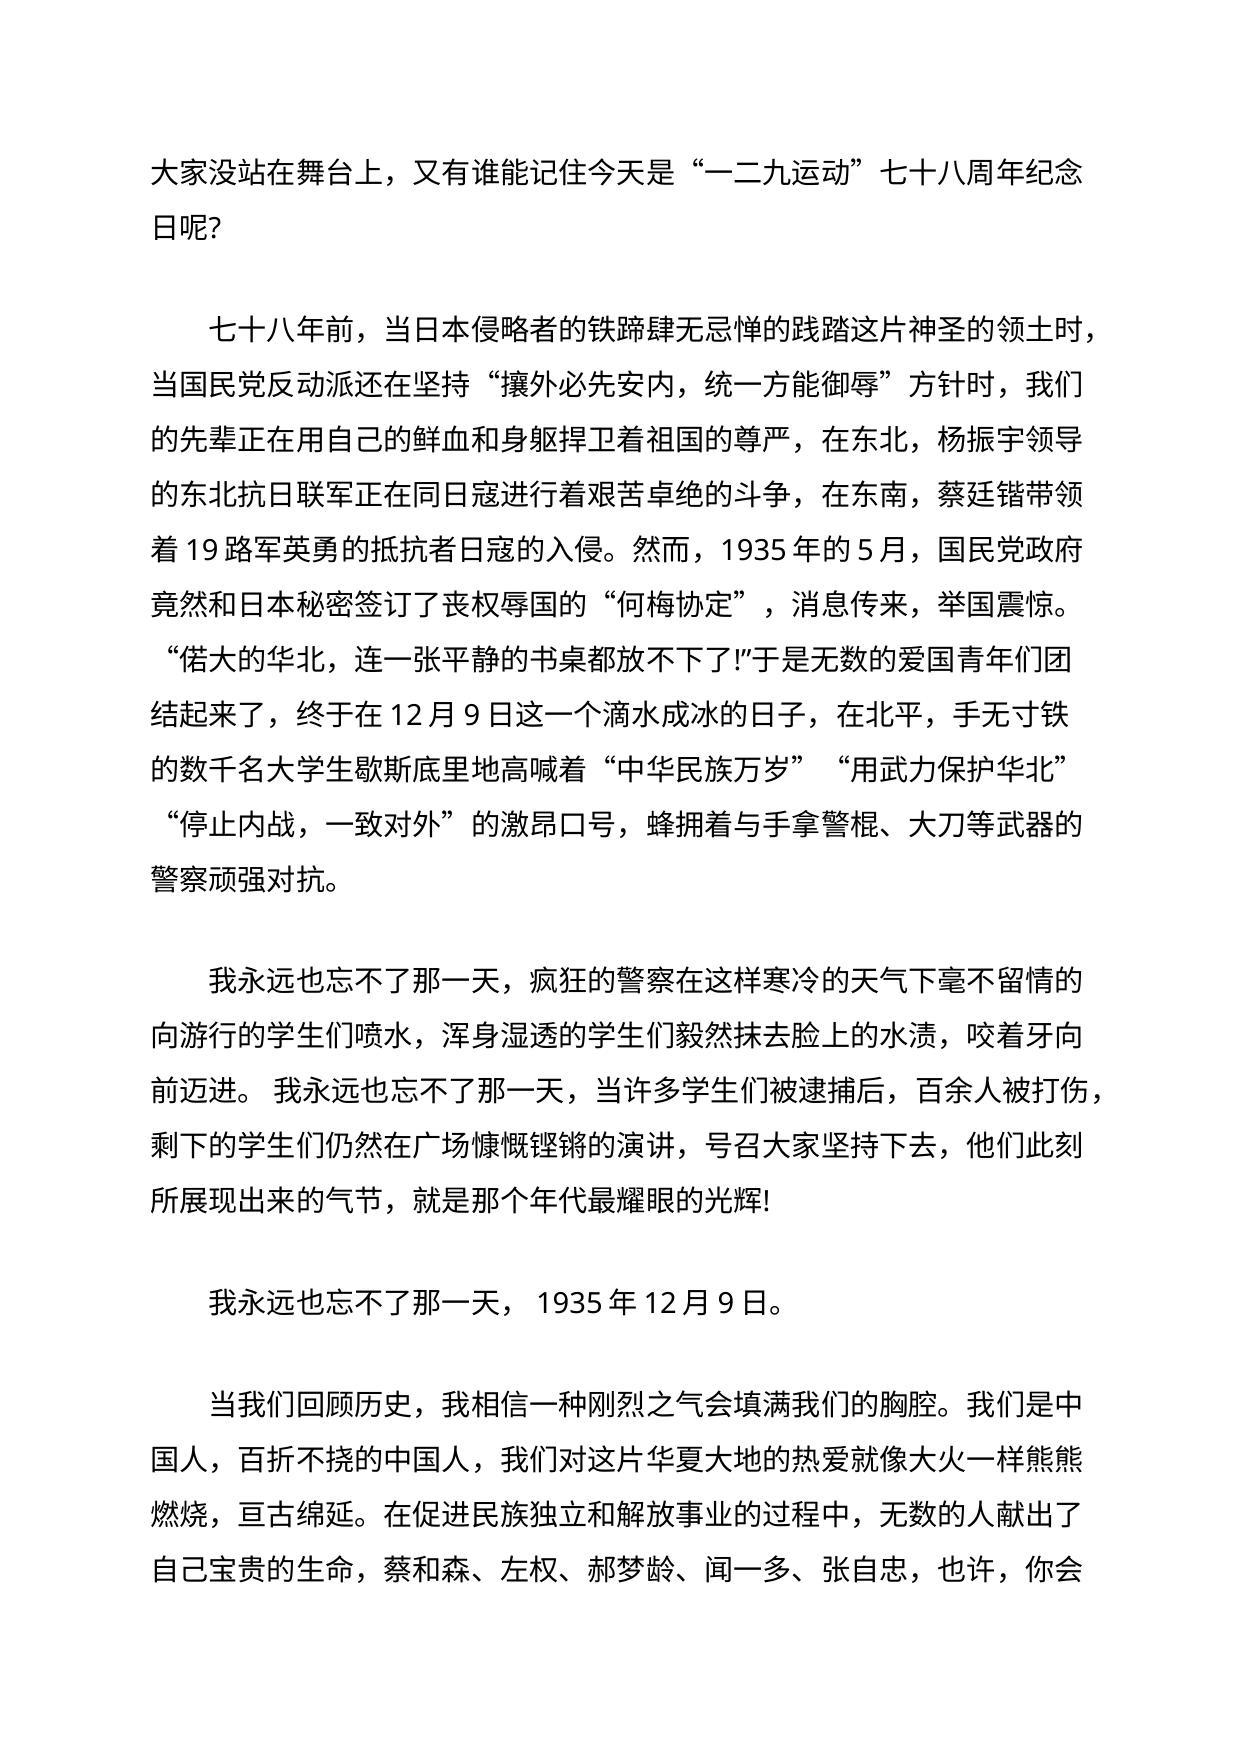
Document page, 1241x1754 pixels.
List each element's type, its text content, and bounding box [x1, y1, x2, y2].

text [150, 150, 1090, 247]
text 七十八年前，当日本侵略者的铁蹄肆无忌惮的践踏这片神圣的领土时，当国民党反动派还在坚持“攘外必先安内，统一方能御辱”方针时，我们的先辈正在用自己的鲜血和身躯捍卫着祖国的尊严，在东北，杨振宇领导的东北抗日联军正在同日寇进行着艰苦卓绝的斗争，在东南，蔡廷锴带领着19路军英勇的抵抗者日寇的入侵。然而，1935年的5月，国民党政府竟然和日本秘密签订了丧权辱国的“何梅协定”，消息传来，举国震惊。“偌大的华北，连一张平静的书桌都放不下了!”于是无数的爱国青年们团结起来了，终于在12月9日这一个滴水成冰的日子，在北平，手无寸铁的数千名大学生歇斯底里地高喊着“中华民族万岁”“用武力保护华北”“停止内战，一致对外”的激昂口号，蜂拥着与手拿警棍、大刀等武器的警察顽强对抗。 [150, 307, 1090, 898]
text 我永远也忘不了那一天， 1935年12月9日。 [150, 1279, 1090, 1322]
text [150, 1381, 1090, 1588]
text 我永远也忘不了那一天，疯狂的警察在这样寒冷的天气下毫不留情的向游行的学生们喷水，浑身湿透的学生们毅然抹去脸上的水渍，咬着牙向前迈进。 我永远也忘不了那一天，当许多学生们被逮捕后，百余人被打伤，剩下的学生们仍然在广场慷慨铿锵的演讲，号召大家坚持下去，他们此刻所展现出来的气节，就是那个年代最耀眼的光辉! [150, 958, 1090, 1220]
